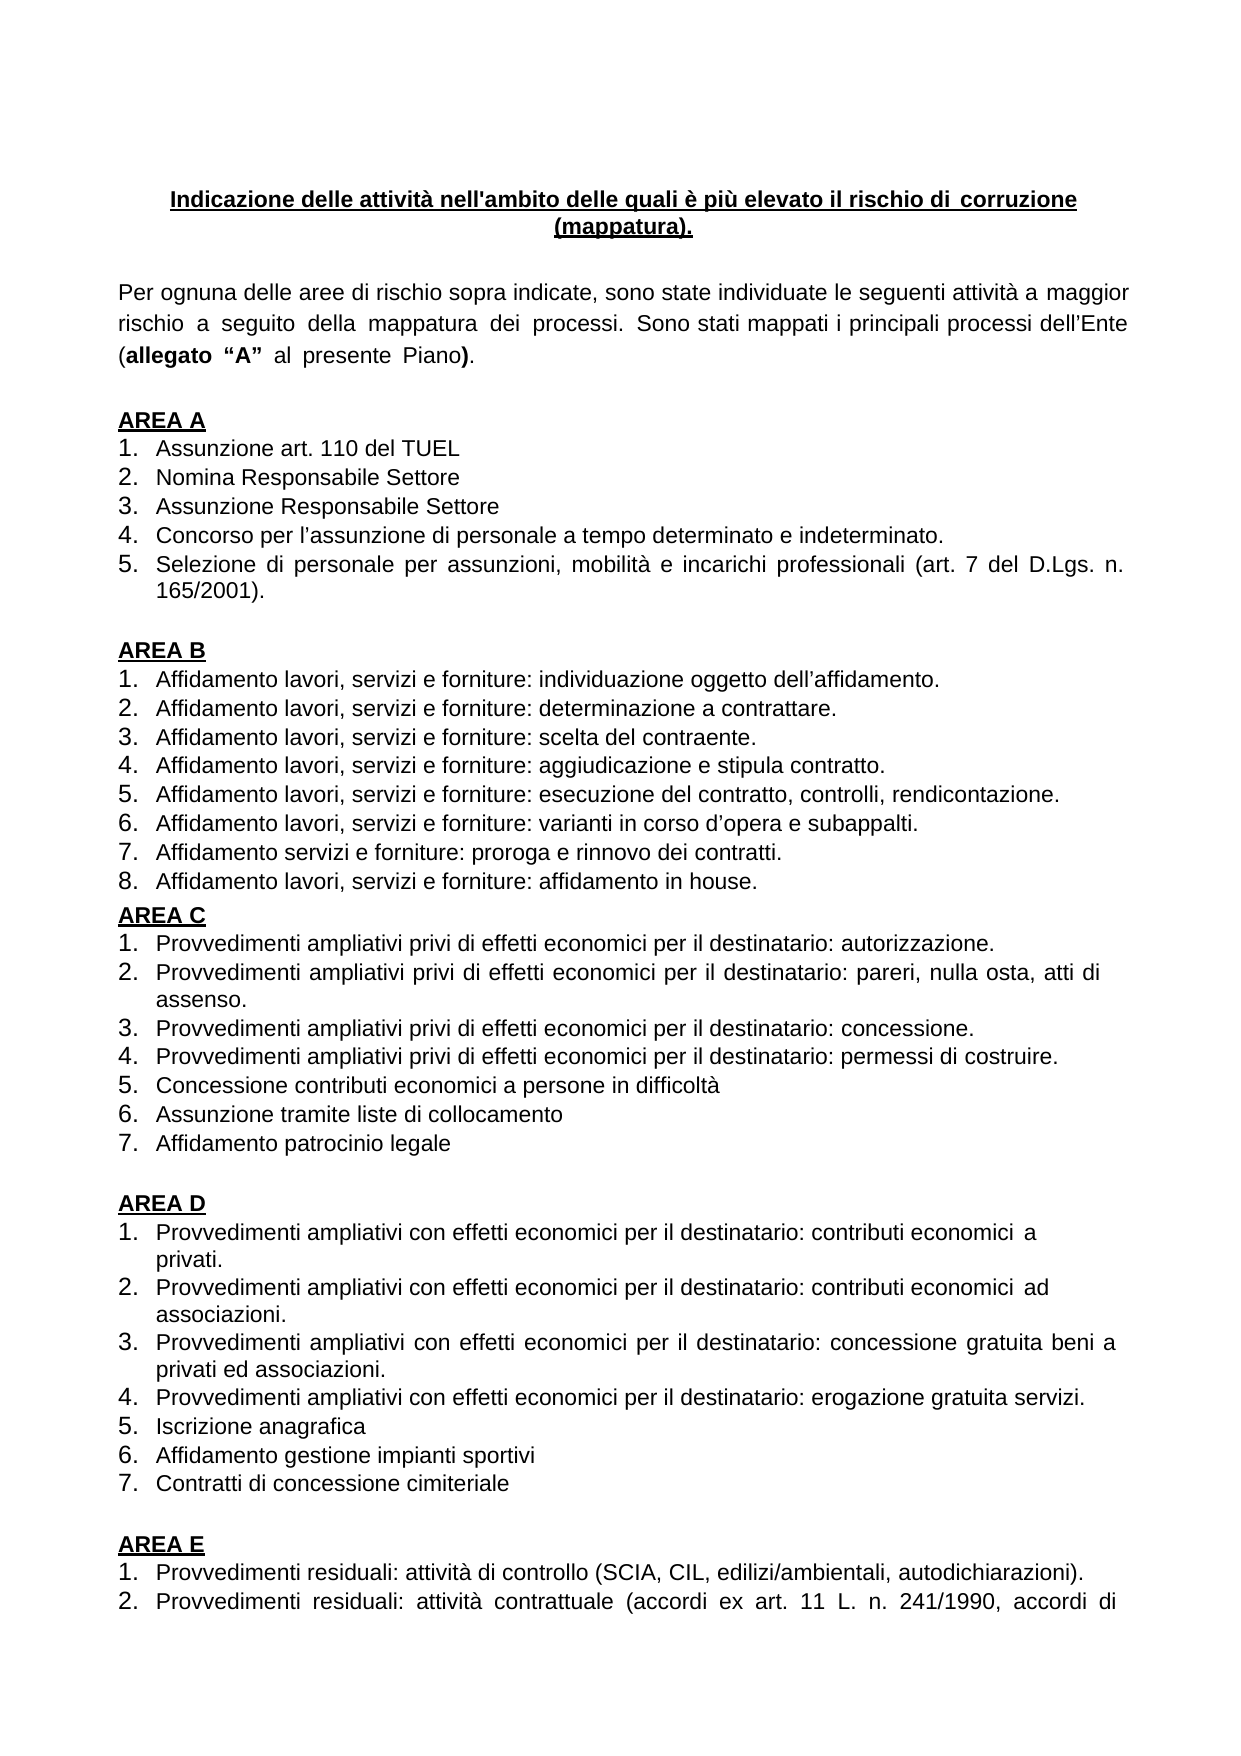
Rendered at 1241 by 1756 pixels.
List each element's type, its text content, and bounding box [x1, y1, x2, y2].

subtitle AREA B [118, 636, 1129, 664]
list Affidamento lavori, servizi e forniture: determinazione a contrattare. [118, 693, 1129, 722]
list Iscrizione anagrafica [118, 1411, 1140, 1440]
list Assunzione Responsabile Settore [118, 491, 1129, 520]
list Nomina Responsabile Settore [118, 462, 1129, 491]
list Provvedimenti ampliativi privi di effetti economici per il destinatario: autorizzazione. [118, 929, 1129, 957]
subtitle Indicazione delle attività nell'ambito delle quali è più elevato il rischio di corruzione (mappatura). [118, 186, 1129, 239]
list Affidamento lavori, servizi e forniture: affidamento in house. [118, 866, 1140, 894]
subtitle AREA C [118, 900, 1129, 929]
list Affidamento servizi e forniture: proroga e rinnovo dei contratti. [118, 837, 1129, 865]
list Concorso per l’assunzione di personale a tempo determinato e indeterminato. [118, 520, 1129, 548]
subtitle AREA D [118, 1188, 1129, 1217]
list Assunzione tramite liste di collocamento [118, 1099, 1140, 1127]
list Affidamento patrocinio legale [118, 1127, 1140, 1156]
list Affidamento gestione impianti sportivi [118, 1440, 1140, 1468]
list Contratti di concessione cimiteriale [118, 1468, 1140, 1497]
list Provvedimenti ampliativi con effetti economici per il destinatario: contributi economici ad associazioni. [118, 1272, 1128, 1327]
subtitle AREA E [118, 1529, 1129, 1558]
list Affidamento lavori, servizi e forniture: varianti in corso d’opera e subappalti. [118, 808, 1129, 837]
list Provvedimenti ampliativi privi di effetti economici per il destinatario: permessi di costruire. [118, 1041, 1129, 1070]
list Affidamento lavori, servizi e forniture: scelta del contraente. [118, 722, 1129, 750]
list Provvedimenti ampliativi con effetti economici per il destinatario: erogazione gratuita servizi. [118, 1382, 1129, 1411]
list Assunzione art. 110 del TUEL [118, 434, 1129, 462]
list Affidamento lavori, servizi e forniture: individuazione oggetto dell’affidamento. [118, 664, 1129, 693]
list Affidamento lavori, servizi e forniture: aggiudicazione e stipula contratto. [118, 750, 1129, 779]
list Provvedimenti residuali: attività di controllo (SCIA, CIL, edilizi/ambientali, autodichiarazioni). [118, 1558, 1129, 1586]
list Provvedimenti ampliativi privi di effetti economici per il destinatario: pareri, nulla osta, atti di assenso. [118, 957, 1128, 1012]
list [118, 1586, 1128, 1615]
list Affidamento lavori, servizi e forniture: esecuzione del contratto, controlli, rendicontazione. [118, 779, 1129, 808]
subtitle AREA A [118, 405, 1129, 434]
list Selezione di personale per assunzioni, mobilità e incarichi professionali (art. 7 del D.Lgs. n. 165/2001). [118, 548, 1128, 604]
list Concessione contributi economici a persone in difficoltà [118, 1070, 1140, 1099]
list Provvedimenti ampliativi con effetti economici per il destinatario: concessione gratuita beni a privati ed associazioni. [118, 1327, 1128, 1382]
text Per ognuna delle aree di rischio sopra indicate, sono state individuate le seguenti attività a maggior rischio a seguito della mappatura dei processi. Sono stati mappati i principali processi dell’Ente (allegato “A” al presente Piano). [118, 278, 1129, 368]
list Provvedimenti ampliativi privi di effetti economici per il destinatario: concessione. [118, 1012, 1129, 1041]
list Provvedimenti ampliativi con effetti economici per il destinatario: contributi economici a privati. [118, 1217, 1065, 1272]
